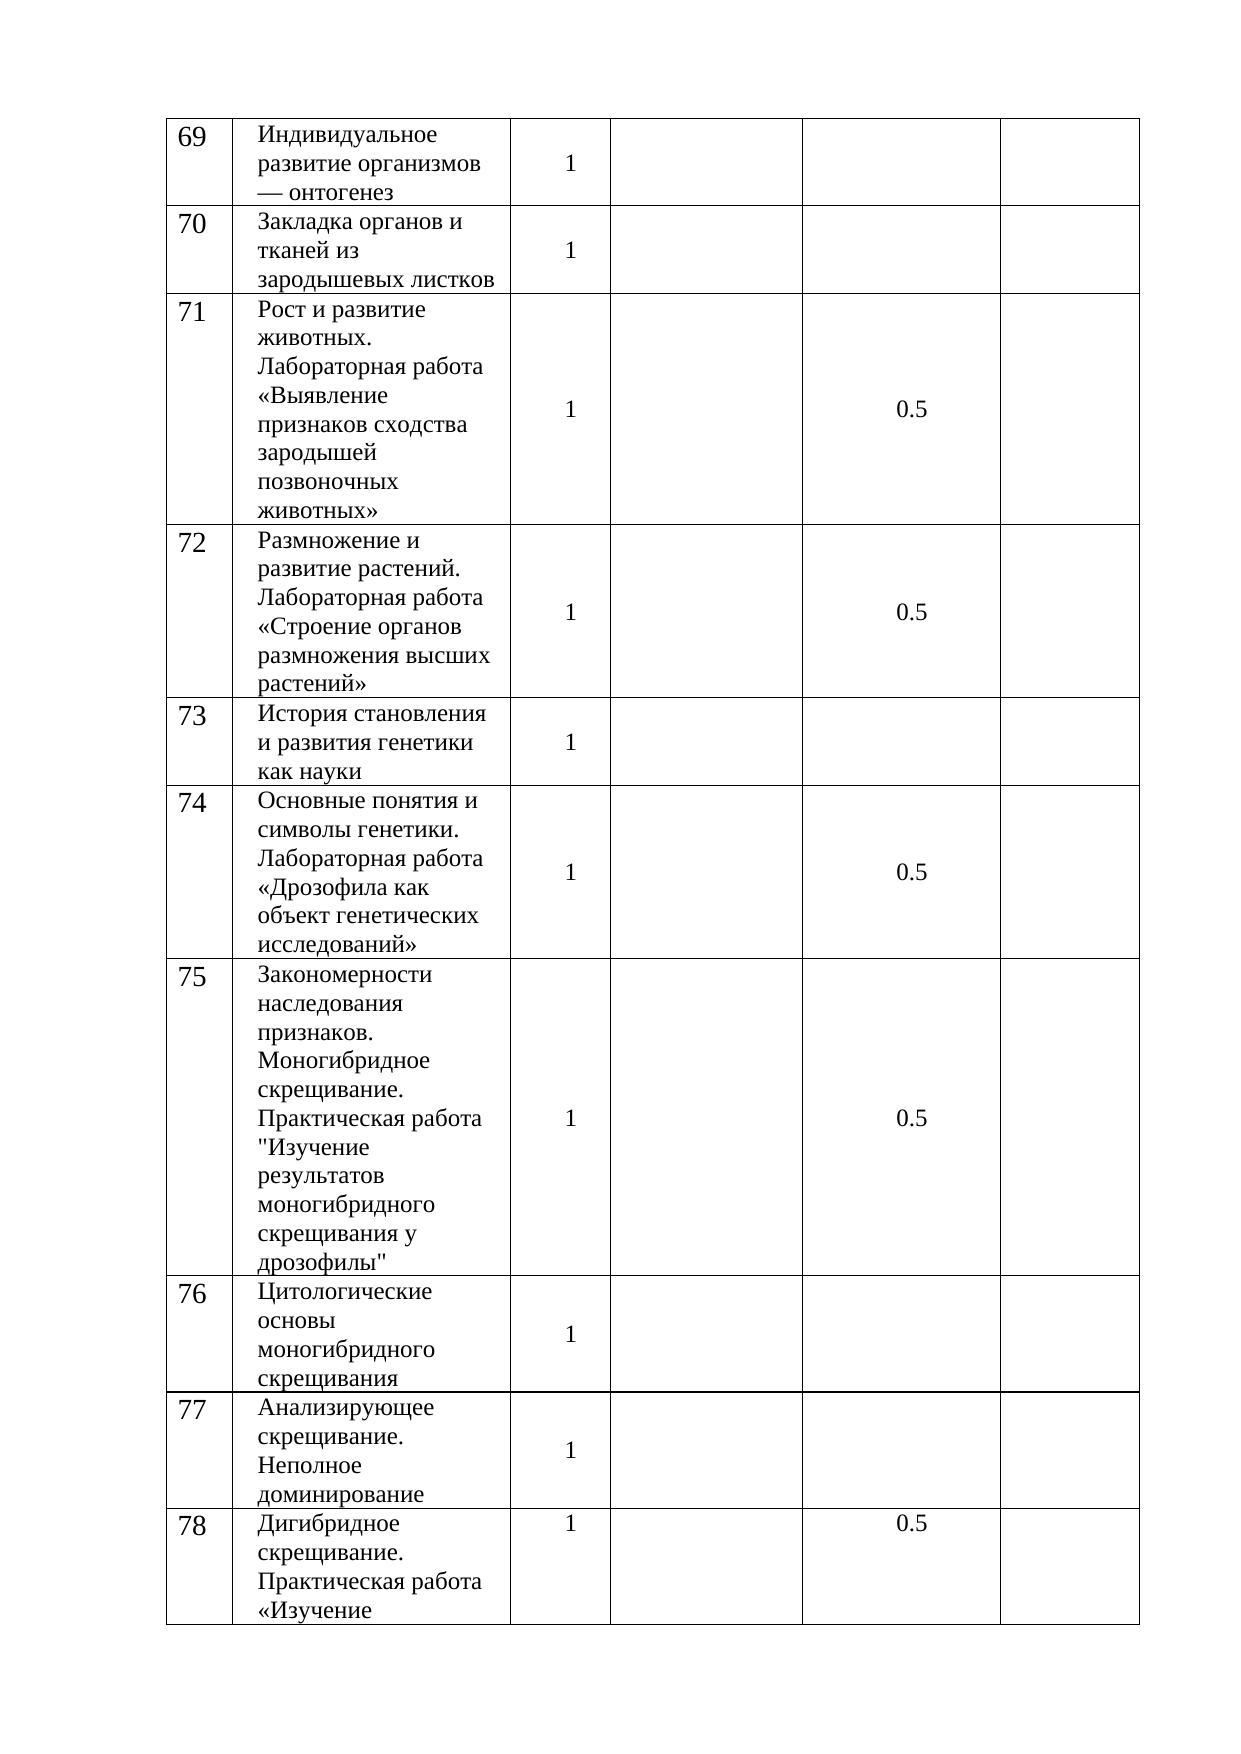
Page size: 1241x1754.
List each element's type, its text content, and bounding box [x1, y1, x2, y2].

table_cell Размножение и развитие растений. Лабораторная работа «Строение органов размножения высших растений» [233, 525, 510, 697]
table_cell [1001, 294, 1139, 524]
table_cell 0.5 [803, 294, 1000, 524]
table_cell 0.5 [803, 786, 1000, 958]
table_cell [803, 119, 1000, 205]
table_cell [611, 786, 802, 958]
table_cell 1 [511, 1509, 610, 1623]
table_cell 1 [511, 698, 610, 784]
table_cell [1001, 1509, 1139, 1623]
table_cell 1 [511, 206, 610, 293]
table_cell 1 [511, 1393, 610, 1507]
table_cell Индивидуальное развитие организмов — онтогенез [233, 119, 510, 205]
table_cell 0.5 [803, 1509, 1000, 1623]
table_cell 76 [167, 1276, 232, 1391]
table_cell 1 [511, 786, 610, 958]
table_cell 1 [511, 1276, 610, 1391]
table_cell 70 [167, 206, 232, 293]
table_cell Рост и развитие животных. Лабораторная работа «Выявление признаков сходства зародышей позвоночных животных» [233, 294, 510, 524]
table_cell Анализирующее скрещивание. Неполное доминирование [233, 1393, 510, 1507]
table_cell [1001, 525, 1139, 697]
table_cell Закономерности наследования признаков. Моногибридное скрещивание. Практическая работа "Изучение результатов моногибридного скрещивания у дрозофилы" [233, 959, 510, 1275]
table_cell 75 [167, 959, 232, 1275]
table_cell 0.5 [803, 959, 1000, 1275]
table_cell 1 [511, 294, 610, 524]
table_cell [1001, 1393, 1139, 1507]
table_cell История становления и развития генетики как науки [233, 698, 510, 784]
table_cell [1001, 698, 1139, 784]
table_cell 73 [167, 698, 232, 784]
table_cell 69 [167, 119, 232, 205]
table_cell 77 [167, 1393, 232, 1507]
table_cell [803, 698, 1000, 784]
table_cell 1 [511, 119, 610, 205]
table_cell [611, 294, 802, 524]
table_cell 78 [167, 1509, 232, 1623]
table_cell [1001, 119, 1139, 205]
table_cell Цитологические основы моногибридного скрещивания [233, 1276, 510, 1391]
table_cell [1001, 786, 1139, 958]
table_cell [611, 959, 802, 1275]
table_cell Основные понятия и символы генетики. Лабораторная работа «Дрозофила как объект генетических исследований» [233, 786, 510, 958]
table_cell [611, 1393, 802, 1507]
table_cell [803, 206, 1000, 293]
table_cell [233, 1509, 510, 1623]
table_cell 1 [511, 959, 610, 1275]
table_cell 72 [167, 525, 232, 697]
table_cell 0.5 [803, 525, 1000, 697]
table_cell [611, 206, 802, 293]
table_cell [803, 1393, 1000, 1507]
table_cell [611, 525, 802, 697]
table_cell 74 [167, 786, 232, 958]
table_cell [611, 1276, 802, 1391]
table_cell [1001, 206, 1139, 293]
table_cell Закладка органов и тканей из зародышевых листков [233, 206, 510, 293]
table_cell [611, 698, 802, 784]
table_cell [803, 1276, 1000, 1391]
table_cell [1001, 959, 1139, 1275]
table_cell [1001, 1276, 1139, 1391]
table_cell 71 [167, 294, 232, 524]
table_cell 1 [511, 525, 610, 697]
table_cell [611, 1509, 802, 1623]
table_cell [611, 119, 802, 205]
